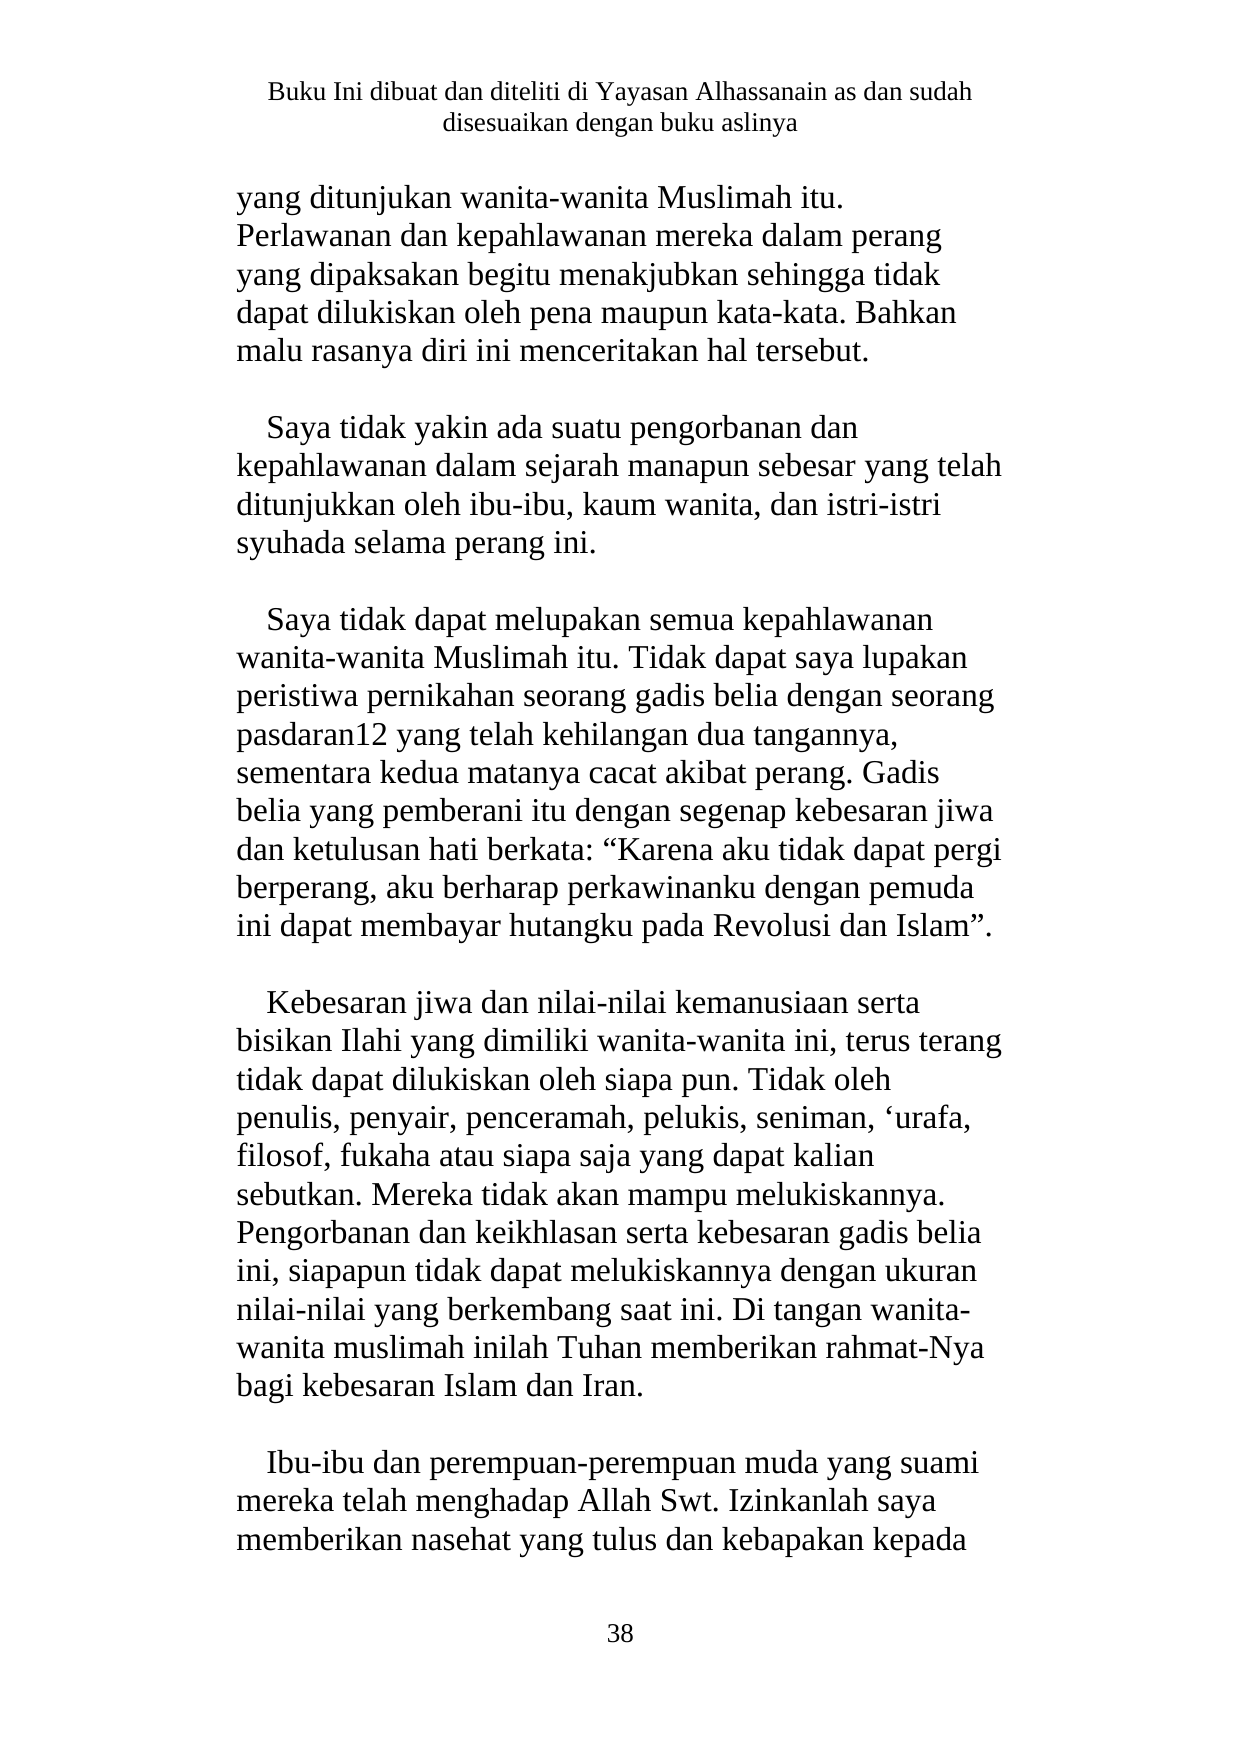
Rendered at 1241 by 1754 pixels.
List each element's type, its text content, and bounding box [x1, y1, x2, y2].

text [236, 1442, 1004, 1557]
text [236, 177, 1004, 369]
text Kebesaran jiwa dan nilai-nilai kemanusiaan serta bisikan Ilahi yang dimiliki wanita-wanita ini, terus terang tidak dapat dilukiskan oleh siapa pun. Tidak oleh penulis, penyair, penceramah, pelukis, seniman, ‘urafa, filosof, fukaha atau siapa saja yang dapat kalian sebutkan. Mereka tidak akan mampu melukiskannya. Pengorbanan dan keikhlasan serta kebesaran gadis belia ini, siapapun tidak dapat melukiskannya dengan ukuran nilai-nilai yang berkembang saat ini. Di tangan wanita-wanita muslimah inilah Tuhan memberikan rahmat-Nya bagi kebesaran Islam dan Iran. [236, 982, 1004, 1404]
text Saya tidak yakin ada suatu pengorbanan dan kepahlawanan dalam sejarah manapun sebesar yang telah ditunjukkan oleh ibu-ibu, kaum wanita, dan istri-istri syuhada selama perang ini. [236, 407, 1004, 561]
text Saya tidak dapat melupakan semua kepahlawanan wanita-wanita Muslimah itu. Tidak dapat saya lupakan peristiwa pernikahan seorang gadis belia dengan seorang pasdaran12 yang telah kehilangan dua tangannya, sementara kedua matanya cacat akibat perang. Gadis belia yang pemberani itu dengan segenap kebesaran jiwa dan ketulusan hati berkata: “Karena aku tidak dapat pergi berperang, aku berharap perkawinanku dengan pemuda ini dapat membayar hutangku pada Revolusi dan Islam”. [236, 599, 1004, 944]
